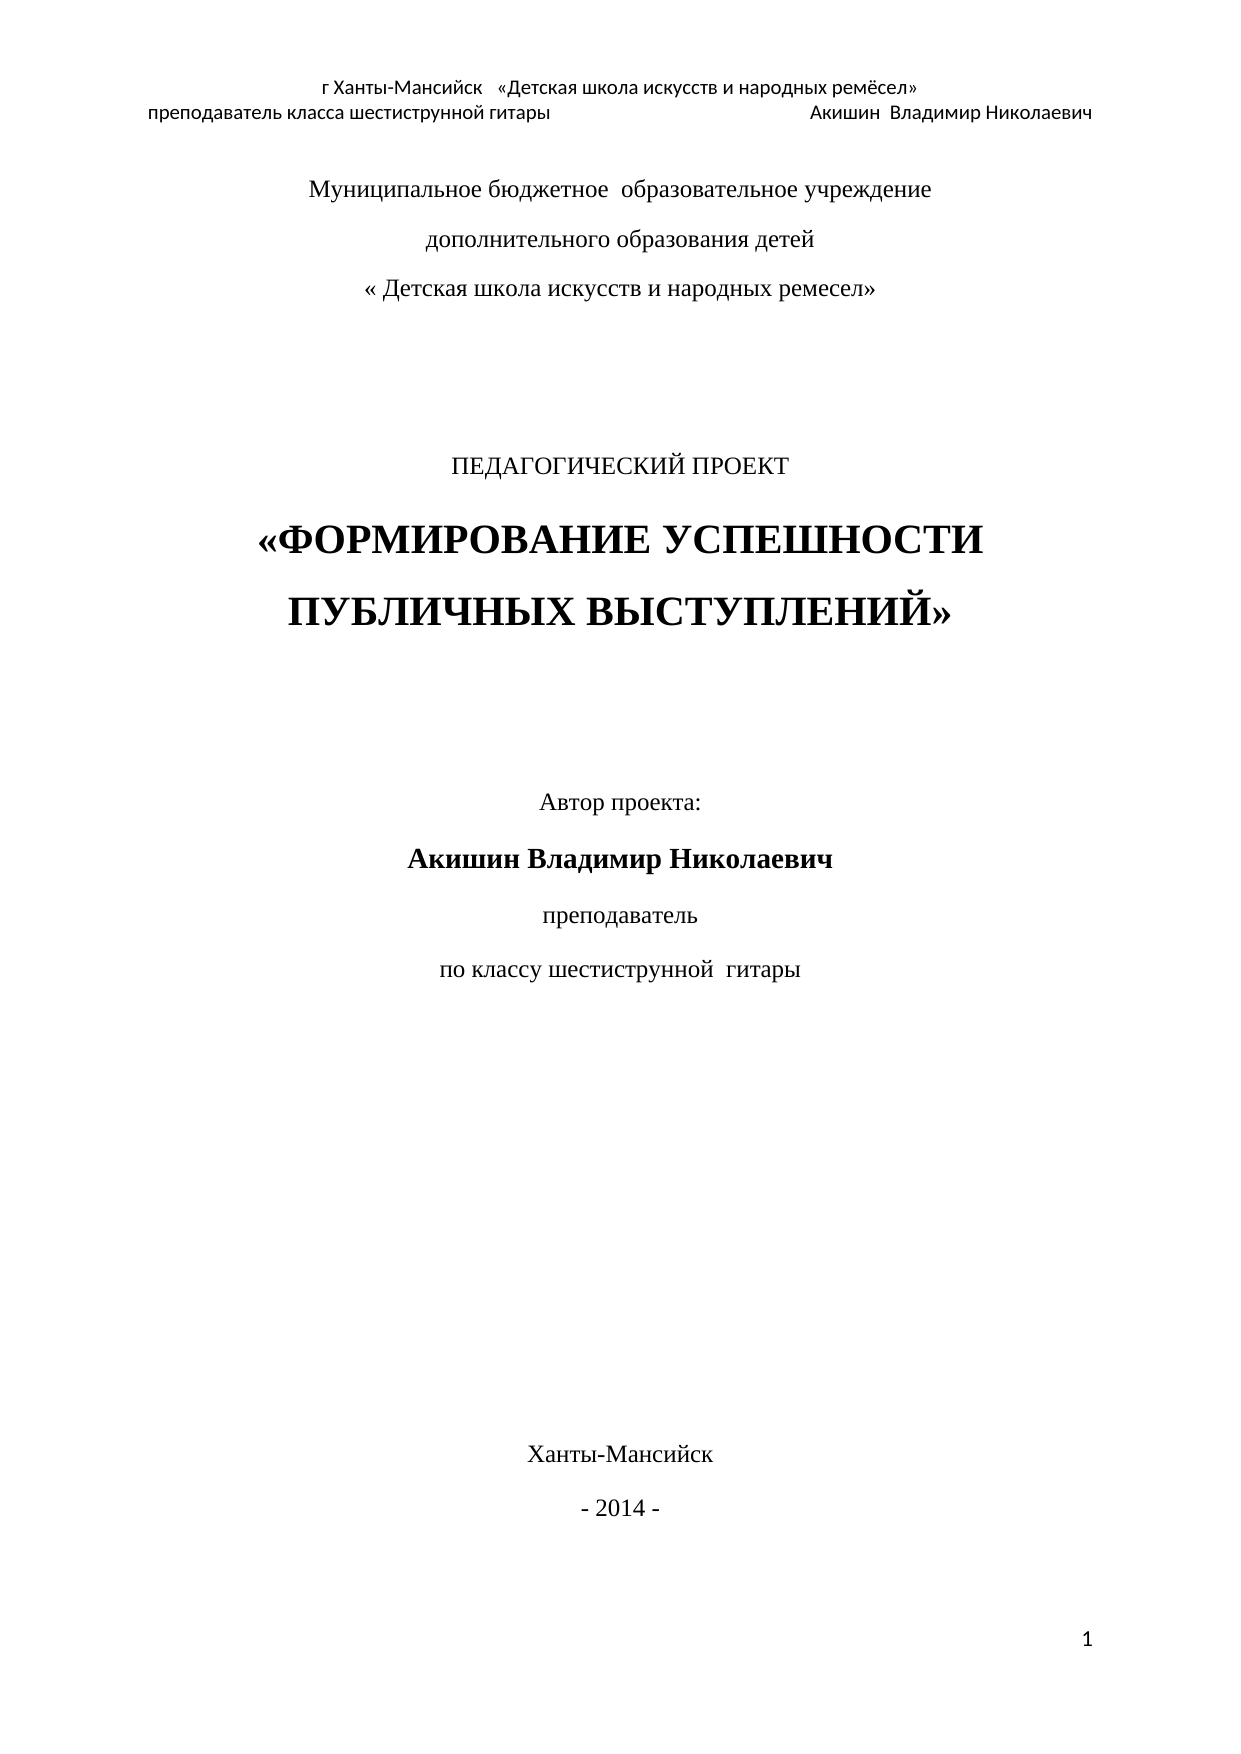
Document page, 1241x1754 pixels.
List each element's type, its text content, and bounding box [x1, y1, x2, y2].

text « Детская школа искусств и народных ремесел» [148, 273, 1092, 302]
text «ФОРМИРОВАНИЕ УСПЕШНОСТИ ПУБЛИЧНЫХ ВЫСТУПЛЕНИЙ» [148, 515, 1092, 635]
text по классу шестиструнной гитары [148, 954, 1092, 983]
text преподаватель [148, 900, 1092, 929]
text Муниципальное бюджетное образовательное учреждение [148, 174, 1092, 203]
text ПЕДАГОГИЧЕСКИЙ ПРОЕКТ [148, 451, 1092, 480]
text Ханты-Мансийск [148, 1439, 1092, 1468]
text Акишин Владимир Николаевич [148, 841, 1092, 874]
text Автор проекта: [148, 787, 1092, 816]
text дополнительного образования детей [148, 224, 1092, 253]
text - 2014 - [148, 1493, 1092, 1522]
